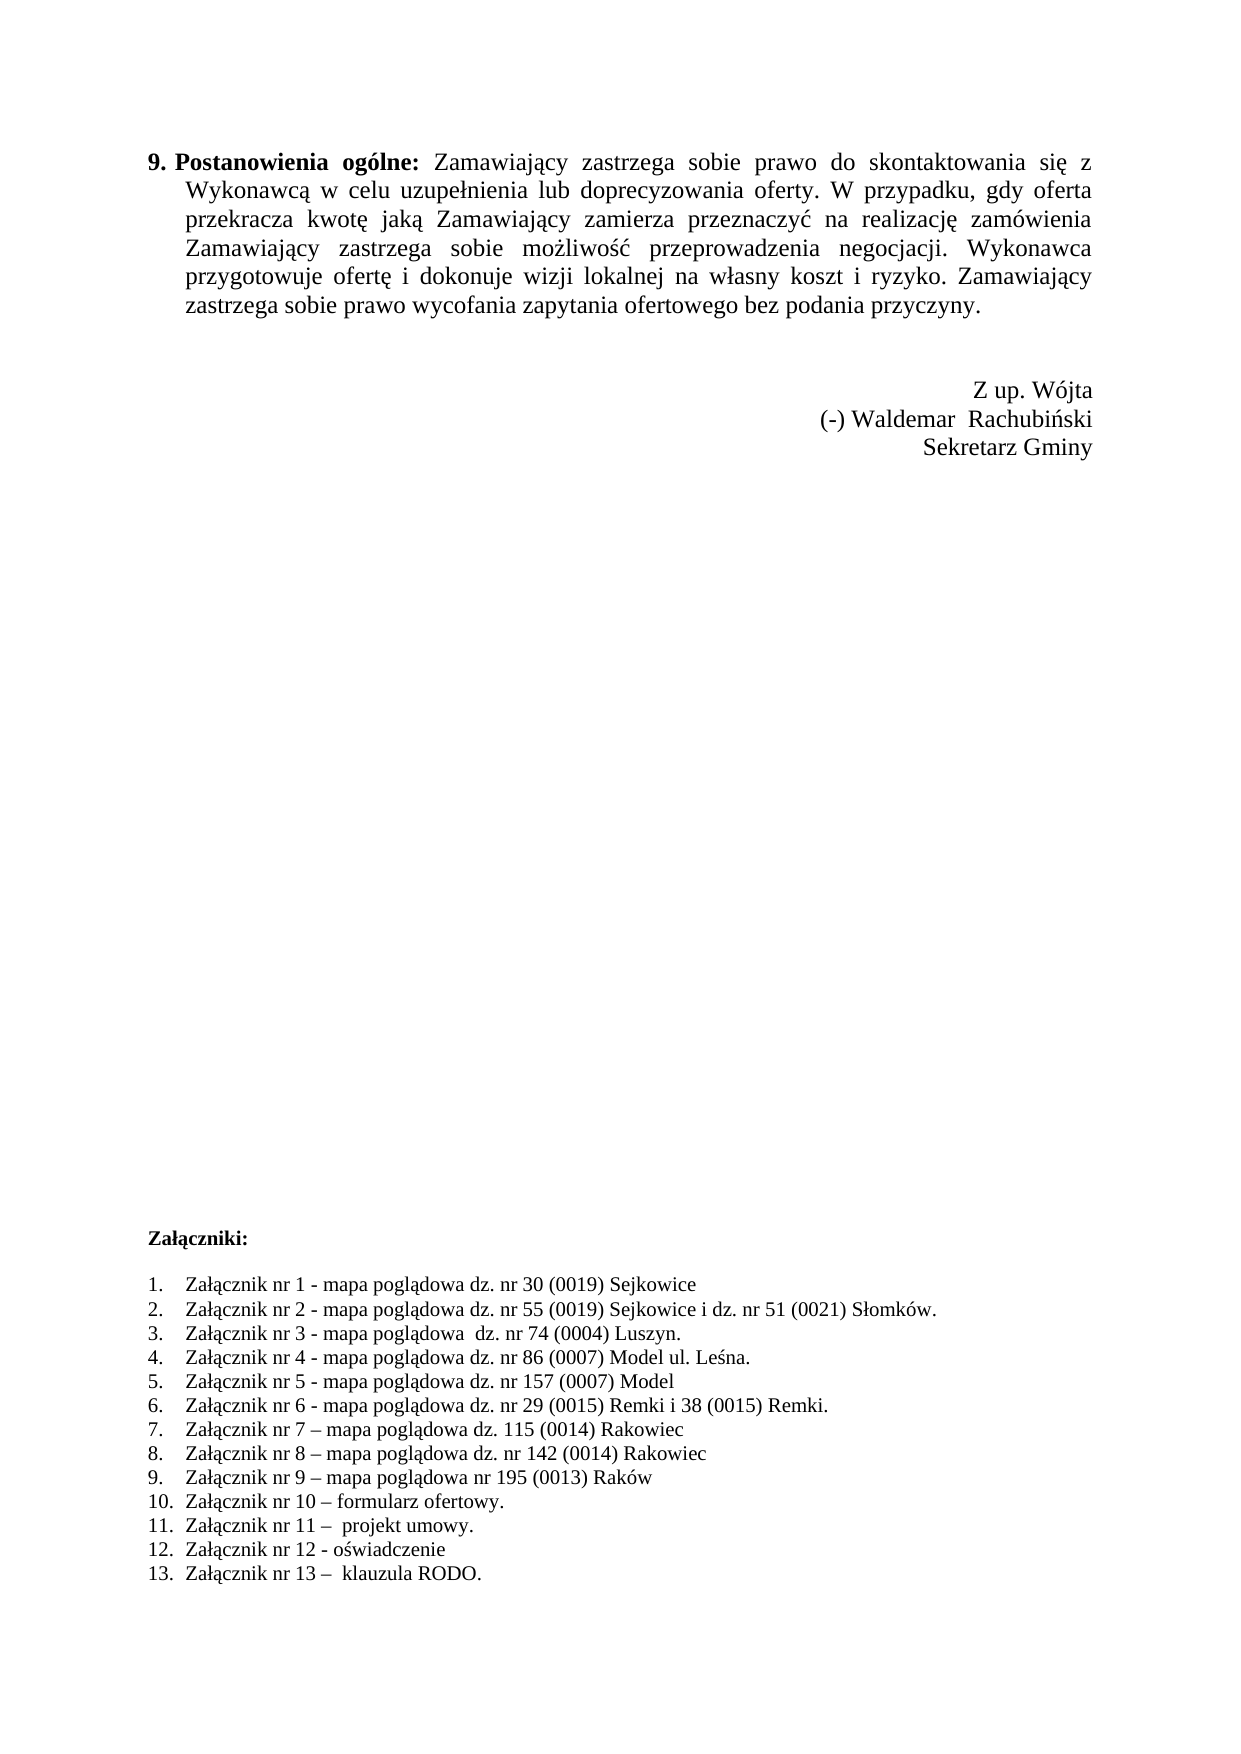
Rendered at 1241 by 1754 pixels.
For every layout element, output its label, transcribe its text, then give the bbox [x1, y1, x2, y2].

list Załącznik nr 1 - mapa poglądowa dz. nr 30 (0019) Sejkowice [148, 1272, 1093, 1296]
list Załącznik nr 4 - mapa poglądowa dz. nr 86 (0007) Model ul. Leśna. [148, 1344, 1093, 1369]
list Załącznik nr 9 – mapa poglądowa nr 195 (0013) Raków [148, 1465, 1093, 1489]
list Załącznik nr 10 – formularz ofertowy. [148, 1489, 1093, 1513]
text Załączniki: [148, 1223, 1093, 1252]
list Załącznik nr 3 - mapa poglądowa dz. nr 74 (0004) Luszyn. [148, 1321, 1093, 1344]
list Załącznik nr 5 - mapa poglądowa dz. nr 157 (0007) Model [148, 1369, 1093, 1393]
list Załącznik nr 12 - oświadczenie [148, 1537, 1093, 1561]
list Załącznik nr 7 – mapa poglądowa dz. 115 (0014) Rakowiec [148, 1417, 1093, 1441]
list Załącznik nr 6 - mapa poglądowa dz. nr 29 (0015) Remki i 38 (0015) Remki. [148, 1393, 1093, 1417]
list Załącznik nr 13 – klauzula RODO. [148, 1561, 1093, 1585]
list Załącznik nr 8 – mapa poglądowa dz. nr 142 (0014) Rakowiec [148, 1441, 1093, 1465]
list Postanowienia ogólne: Zamawiający zastrzega sobie prawo do skontaktowania się z Wykonawcą w celu uzupełnienia lub doprecyzowania oferty. W przypadku, gdy oferta przekracza kwotę jaką Zamawiający zamierza przeznaczyć na realizację zamówienia Zamawiający zastrzega sobie możliwość przeprowadzenia negocjacji. Wykonawca przygotowuje ofertę i dokonuje wizji lokalnej na własny koszt i ryzyko. Zamawiający zastrzega sobie prawo wycofania zapytania ofertowego bez podania przyczyny. [148, 148, 1093, 319]
list Załącznik nr 2 - mapa poglądowa dz. nr 55 (0019) Sejkowice i dz. nr 51 (0021) Słomków. [148, 1296, 1093, 1321]
list Z up. Wójta (-) Waldemar Rachubiński Sekretarz Gminy [185, 376, 1093, 462]
list Załącznik nr 11 – projekt umowy. [148, 1513, 1093, 1537]
